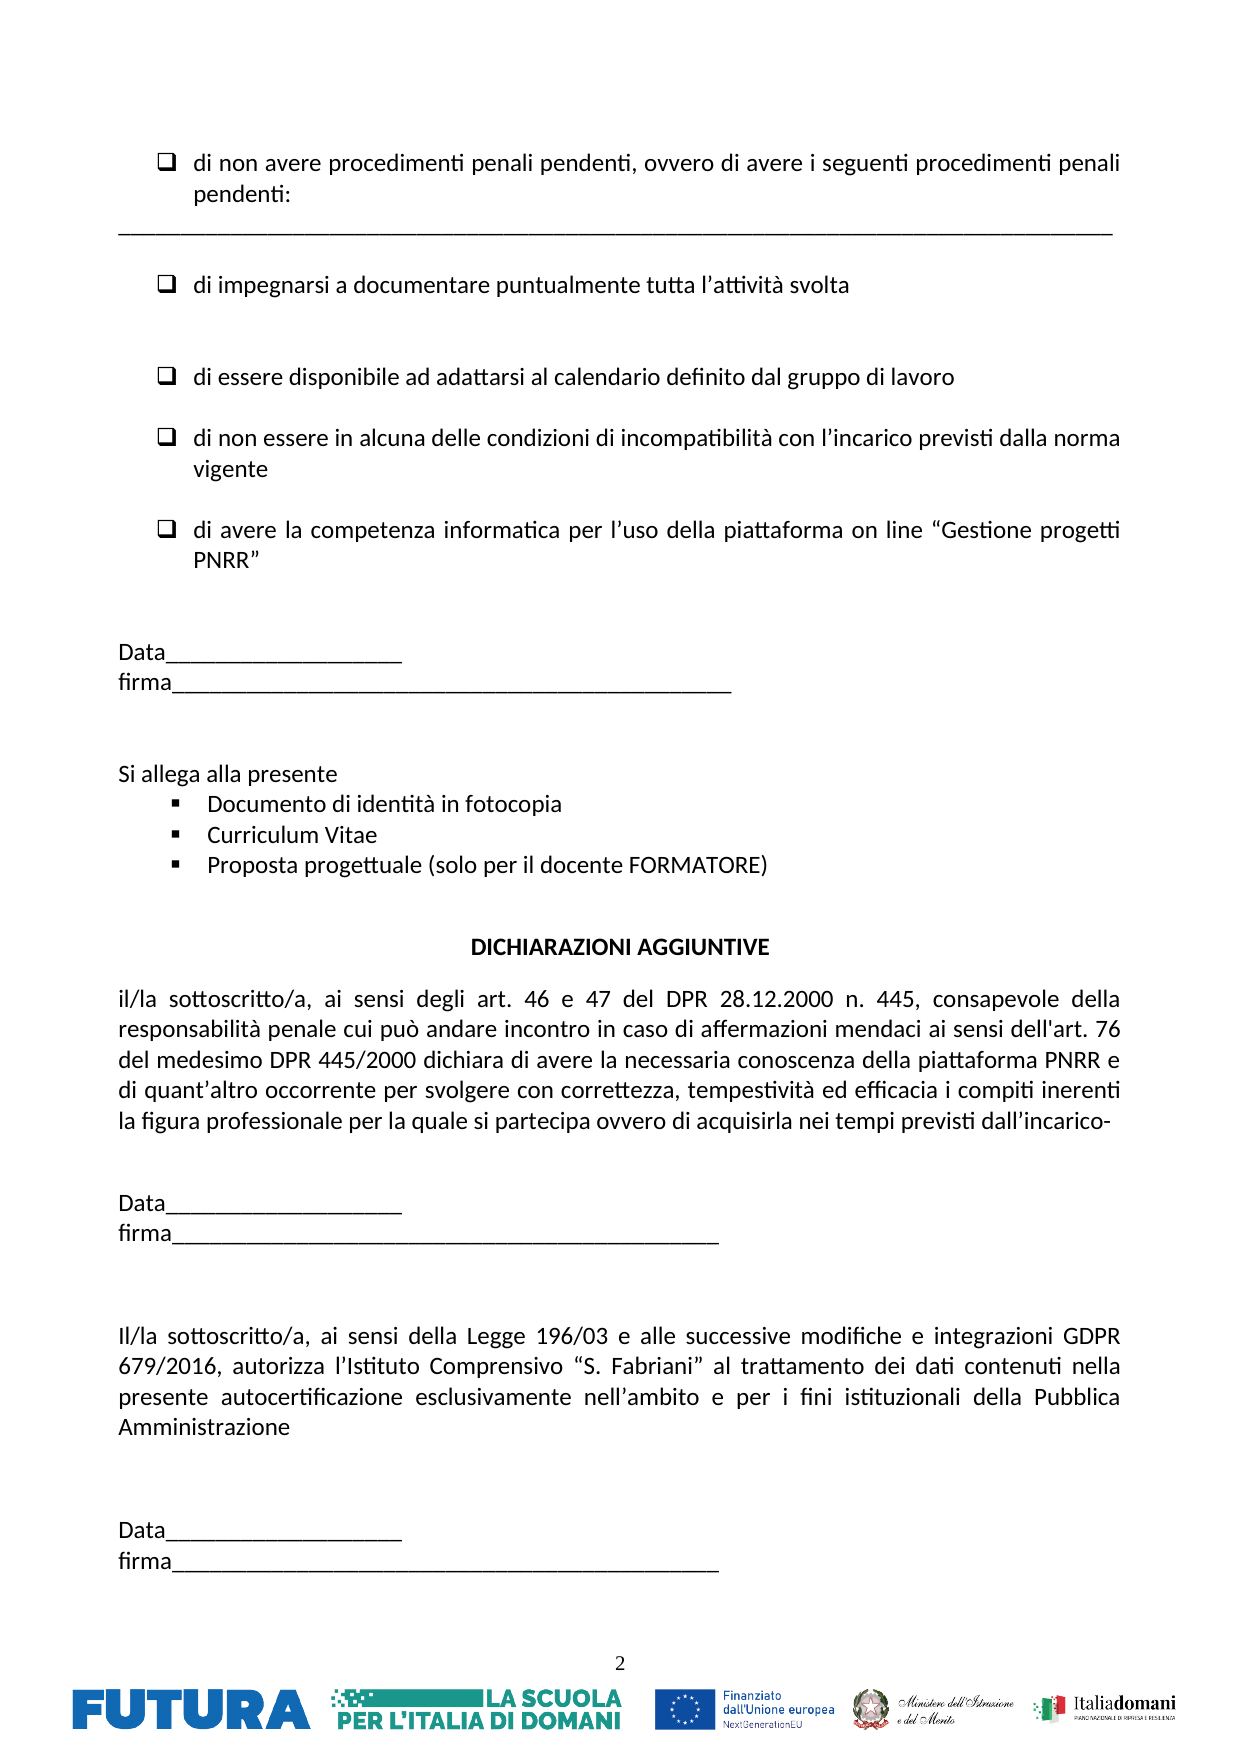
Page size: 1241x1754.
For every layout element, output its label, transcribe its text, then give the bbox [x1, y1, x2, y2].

text DICHIARAZIONI AGGIUNTIVE [118, 931, 1122, 962]
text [118, 209, 1122, 239]
list Documento di identità in fotocopia [169, 788, 1122, 819]
text Data___________________ firma_____________________________________________ [118, 636, 1122, 697]
list di avere la competenza informatica per l’uso della piattaforma on line “Gestione progetti PNRR” [156, 514, 1122, 575]
list di non essere in alcuna delle condizioni di incompatibilità con l’incarico previsti dalla norma vigente [156, 422, 1122, 483]
list Curriculum Vitae [169, 819, 1122, 849]
text Data___________________ firma____________________________________________ [118, 1514, 1122, 1575]
list di non avere procedimenti penali pendenti, ovvero di avere i seguenti procedimenti penali pendenti: [156, 148, 1122, 209]
text il/la sottoscritto/a, ai sensi degli art. 46 e 47 del DPR 28.12.2000 n. 445, consapevole della responsabilità penale cui può andare incontro in caso di affermazioni mendaci ai sensi dell'art. 76 del medesimo DPR 445/2000 dichiara di avere la necessaria conoscenza della piattaforma PNRR e di quant’altro occorrente per svolgere con correttezza, tempestività ed efficacia i compiti inerenti la figura professionale per la quale si partecipa ovvero di acquisirla nei tempi previsti dall’incarico- [118, 983, 1122, 1135]
text Data___________________ firma____________________________________________ [118, 1187, 1122, 1248]
text Si allega alla presente [118, 758, 1122, 788]
text Il/la sottoscritto/a, ai sensi della Legge 196/03 e alle successive modifiche e integrazioni GDPR 679/2016, autorizza l’Istituto Comprensivo “S. Fabriani” al trattamento dei dati contenuti nella presente autocertificazione esclusivamente nell’ambito e per i fini istituzionali della Pubblica Amministrazione [118, 1320, 1122, 1442]
picture [71, 1686, 1178, 1733]
list di impegnarsi a documentare puntualmente tutta l’attività svolta [156, 270, 1122, 300]
list di essere disponibile ad adattarsi al calendario definito dal gruppo di lavoro [156, 361, 1122, 392]
list Proposta progettuale (solo per il docente FORMATORE) [169, 849, 1122, 880]
